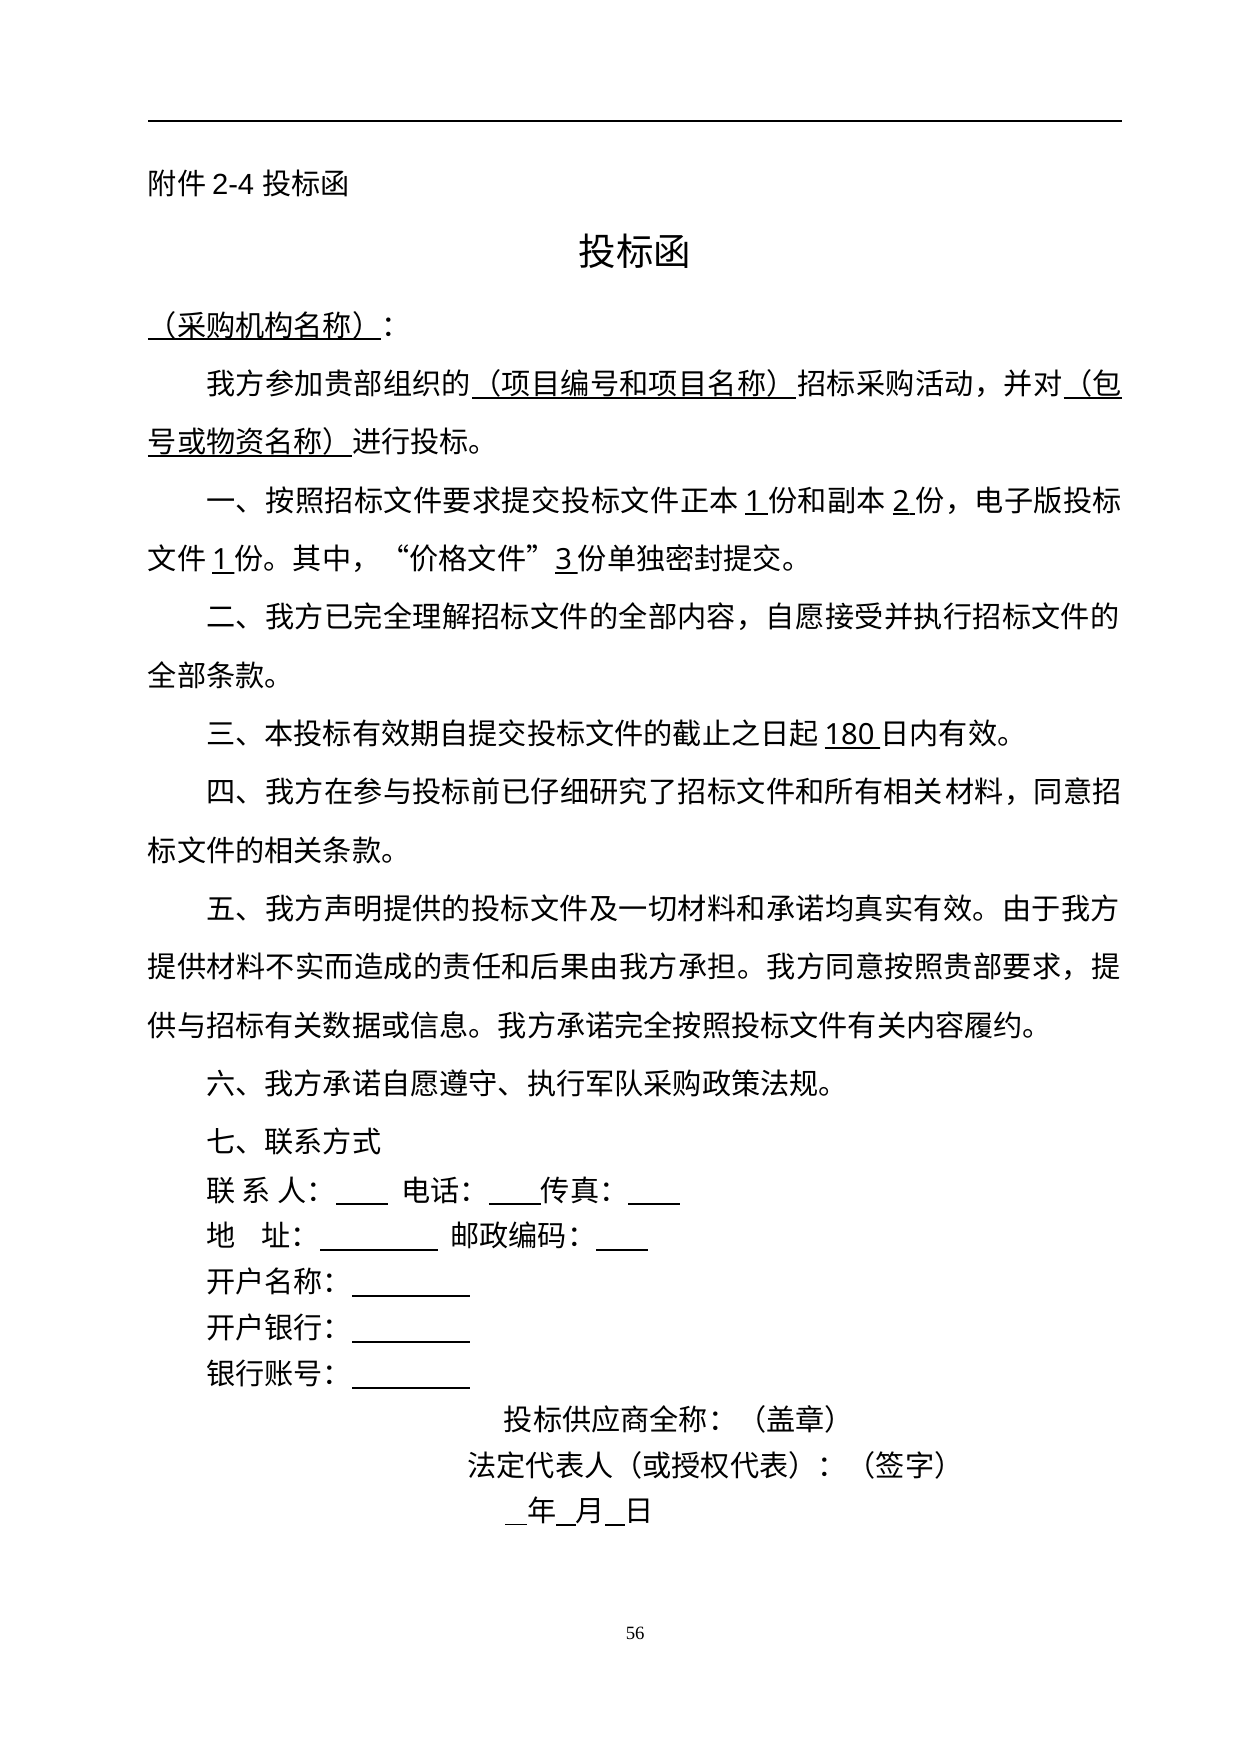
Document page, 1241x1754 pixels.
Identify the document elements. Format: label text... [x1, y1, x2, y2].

text 投标函 [148, 218, 1122, 277]
text 联 系 人： 电话： 传真： [148, 1164, 1122, 1210]
text 四、我方在参与投标前已仔细研究了招标文件和所有相关材料，同意招标文件的相关条款。 [148, 756, 1122, 873]
text 投标供应商全称：（盖章） [148, 1393, 1122, 1439]
text 法定代表人（或授权代表）：（签字） [148, 1439, 1122, 1485]
text 七、联系方式 [148, 1106, 1122, 1164]
text 开户名称： [148, 1256, 1122, 1302]
text 二、我方已完全理解招标文件的全部内容，自愿接受并执行招标文件的全部条款。 [148, 581, 1122, 698]
text 地 址： 邮政编码： [148, 1210, 1122, 1256]
text 银行账号： [148, 1348, 1122, 1393]
text 开户银行： [148, 1302, 1122, 1348]
text 一、按照招标文件要求提交投标文件正本1份和副本2份，电子版投标文件1份。其中，“价格文件”3份单独密封提交。 [148, 464, 1122, 581]
text 我方参加贵部组织的（项目编号和项目名称）招标采购活动，并对（包号或物资名称）进行投标。 [148, 348, 1122, 464]
text 五、我方声明提供的投标文件及一切材料和承诺均真实有效。由于我方提供材料不实而造成的责任和后果由我方承担。我方同意按照贵部要求，提供与招标有关数据或信息。我方承诺完全按照投标文件有关内容履约。 [148, 873, 1122, 1048]
text （采购机构名称）： [148, 289, 1122, 348]
text 年 月 日 [148, 1485, 1122, 1531]
subtitle 附件2-4 投标函 [148, 148, 1122, 206]
text 六、我方承诺自愿遵守、执行军队采购政策法规。 [148, 1048, 1122, 1106]
text 三、本投标有效期自提交投标文件的截止之日起180日内有效。 [148, 698, 1122, 756]
